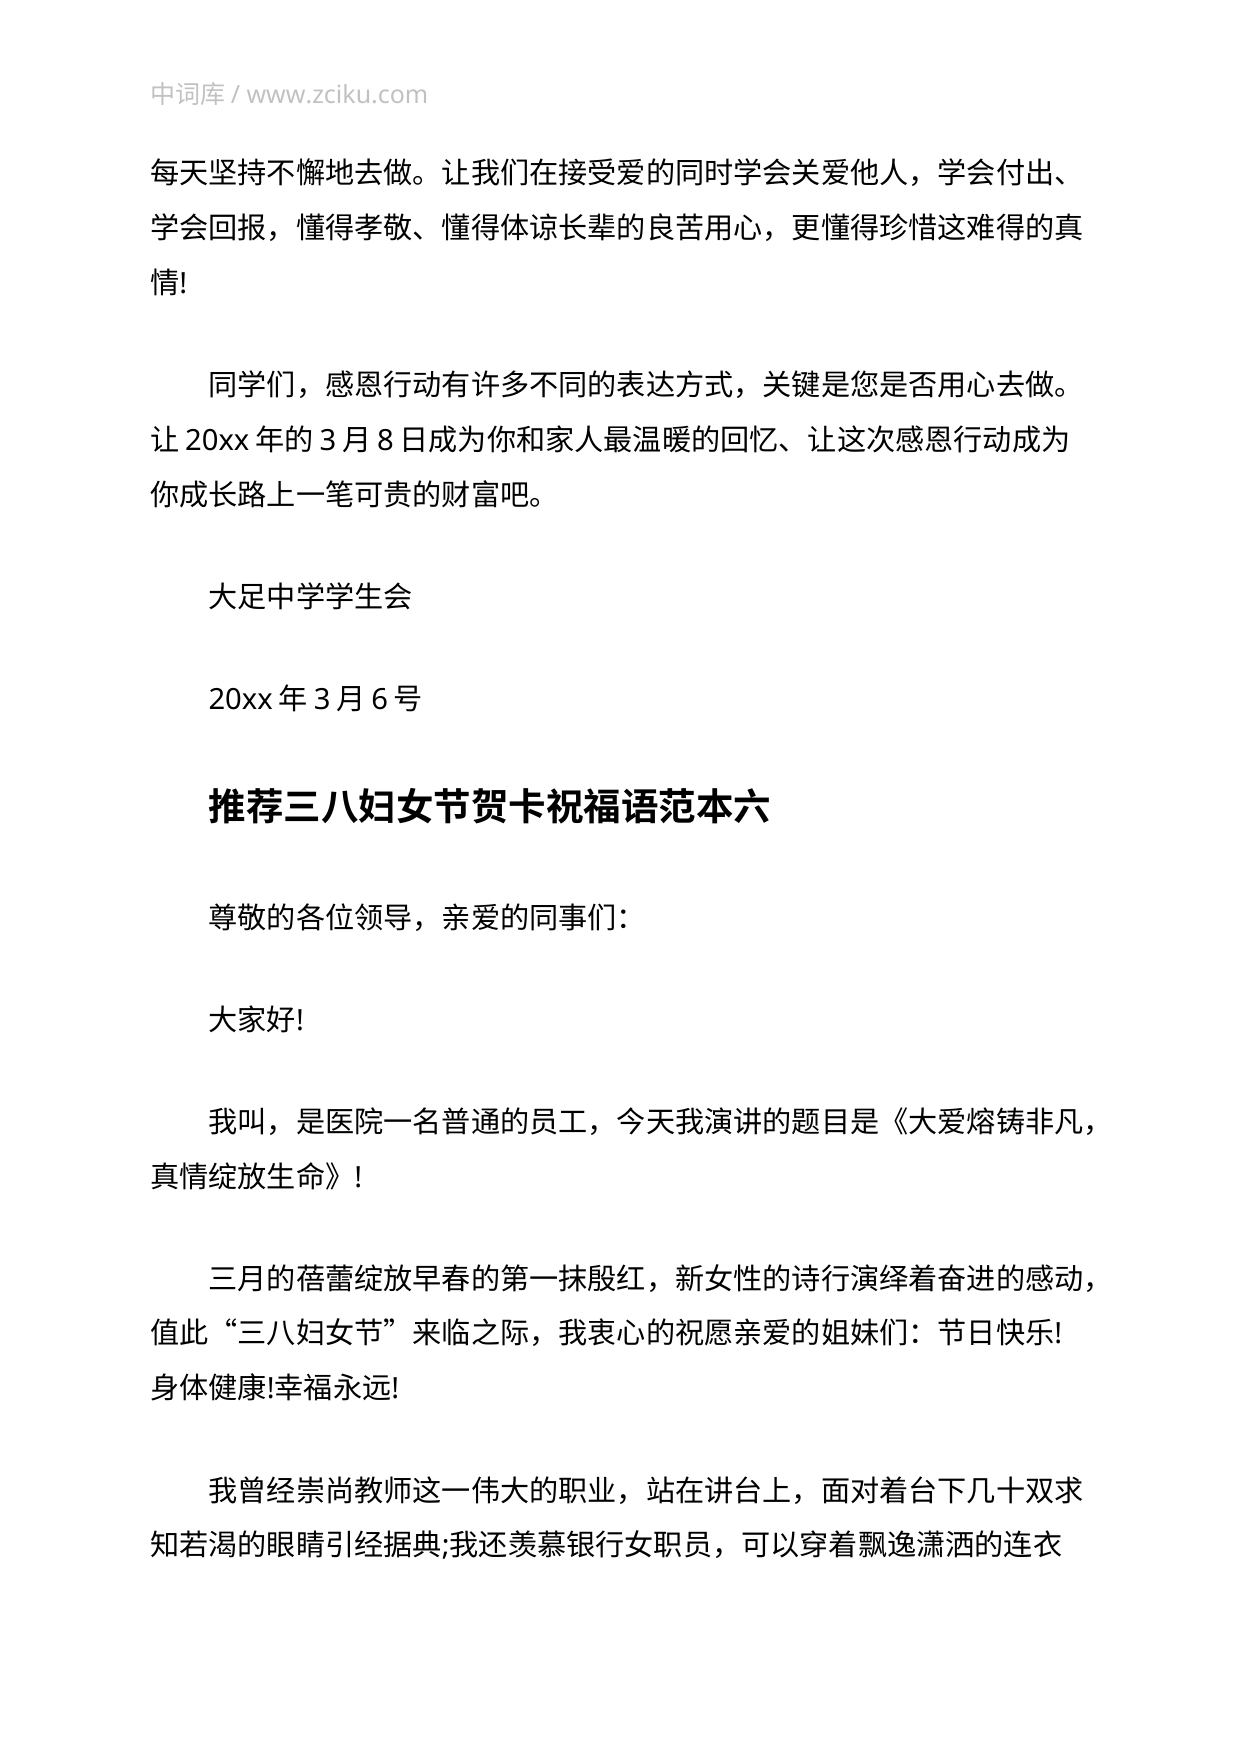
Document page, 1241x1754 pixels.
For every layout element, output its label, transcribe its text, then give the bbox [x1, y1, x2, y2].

text 尊敬的各位领导，亲爱的同事们： [150, 894, 1090, 937]
text 推荐三八妇女节贺卡祝福语范本六 [150, 777, 1090, 831]
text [150, 1467, 1090, 1564]
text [150, 150, 1090, 302]
text 大家好! [150, 996, 1090, 1039]
text 大足中学学生会 [150, 573, 1090, 616]
text 同学们，感恩行动有许多不同的表达方式，关键是您是否用心去做。让20xx年的3月8日成为你和家人最温暖的回忆、让这次感恩行动成为你成长路上一笔可贵的财富吧。 [150, 362, 1090, 514]
text 20xx年3月6号 [150, 675, 1090, 718]
text 我叫，是医院一名普通的员工，今天我演讲的题目是《大爱熔铸非凡，真情绽放生命》! [150, 1098, 1090, 1196]
text 三月的蓓蕾绽放早春的第一抹殷红，新女性的诗行演绎着奋进的感动，值此“三八妇女节”来临之际，我衷心的祝愿亲爱的姐妹们：节日快乐!身体健康!幸福永远! [150, 1255, 1090, 1407]
